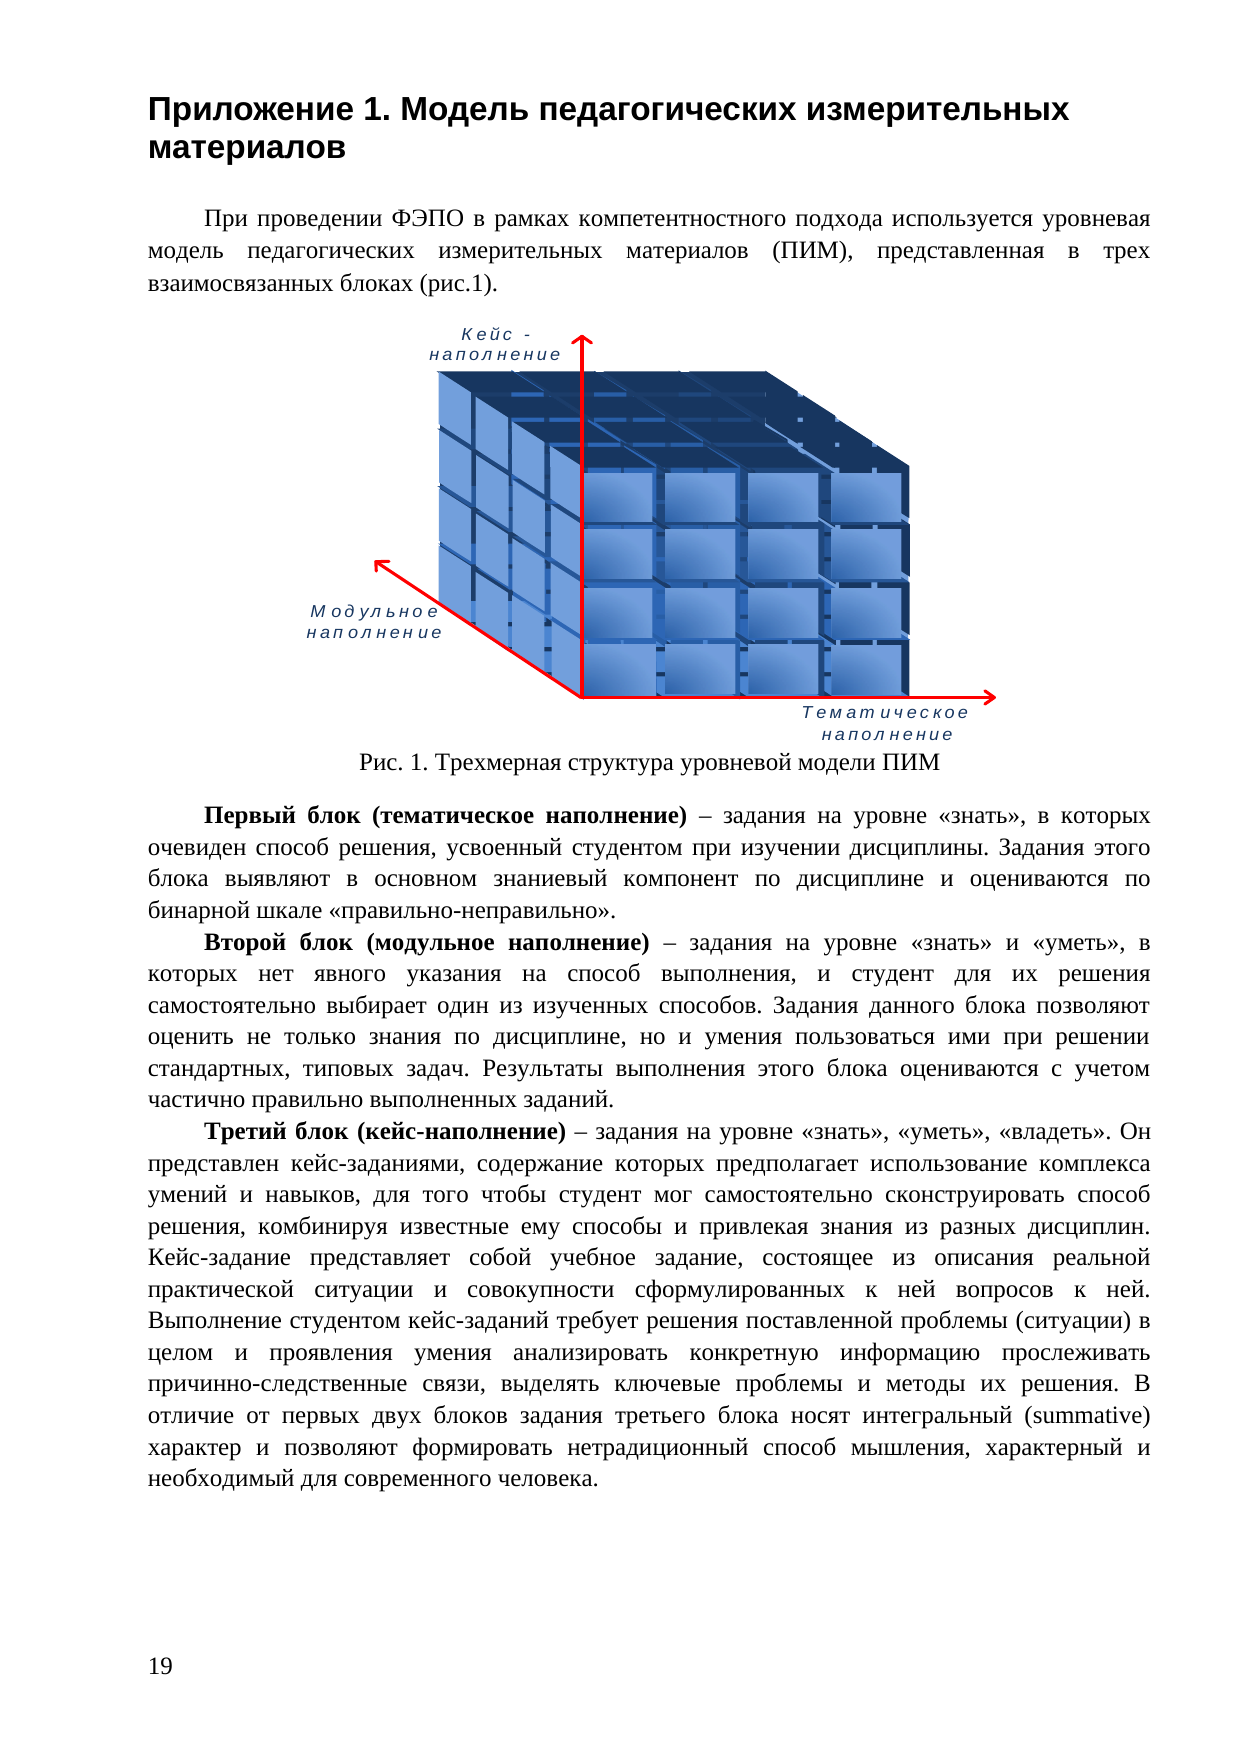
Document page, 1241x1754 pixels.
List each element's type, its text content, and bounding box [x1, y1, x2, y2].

subtitle Приложение 1. Модель педагогических измерительных материалов [148, 89, 1152, 166]
text Рис. 1. Трехмерная структура уровневой модели ПИМ [148, 319, 1152, 775]
text Третий блок (кейс-наполнение) – задания на уровне «знать», «уметь», «владеть». Он представлен кейс-заданиями, содержание которых предполагает использование комплекса умений и навыков, для того чтобы студент мог самостоятельно сконструировать способ решения, комбинируя известные ему способы и привлекая знания из разных дисциплин. Кейс-задание представляет собой учебное задание, состоящее из описания реальной практической ситуации и совокупности сформулированных к ней вопросов к ней. Выполнение студентом кейс-заданий требует решения поставленной проблемы (ситуации) в целом и проявления умения анализировать конкретную информацию прослеживать причинно-следственные связи, выделять ключевые проблемы и методы их решения. В отличие от первых двух блоков задания третьего блока носят интегральный (summative) характер и позволяют формировать нетрадиционный способ мышления, характерный и необходимый для современного человека. [148, 1116, 1152, 1492]
text Первый блок (тематическое наполнение) – задания на уровне «знать», в которых очевиден способ решения, усвоенный студентом при изучении дисциплины. Задания этого блока выявляют в основном знаниевый компонент по дисциплине и оцениваются по бинарной шкале «правильно-неправильно». [148, 800, 1152, 924]
text При проведении ФЭПО в рамках компетентностного подхода используется уровневая модель педагогических измерительных материалов (ПИМ), представленная в трех взаимосвязанных блоках (рис.1). [148, 203, 1152, 297]
text Второй блок (модульное наполнение) – задания на уровне «знать» и «уметь», в которых нет явного указания на способ выполнения, и студент для их решения самостоятельно выбирает один из изученных способов. Задания данного блока позволяют оценить не только знания по дисциплине, но и умения пользоваться ими при решении стандартных, типовых задач. Результаты выполнения этого блока оцениваются с учетом частично правильно выполненных заданий. [148, 927, 1152, 1113]
